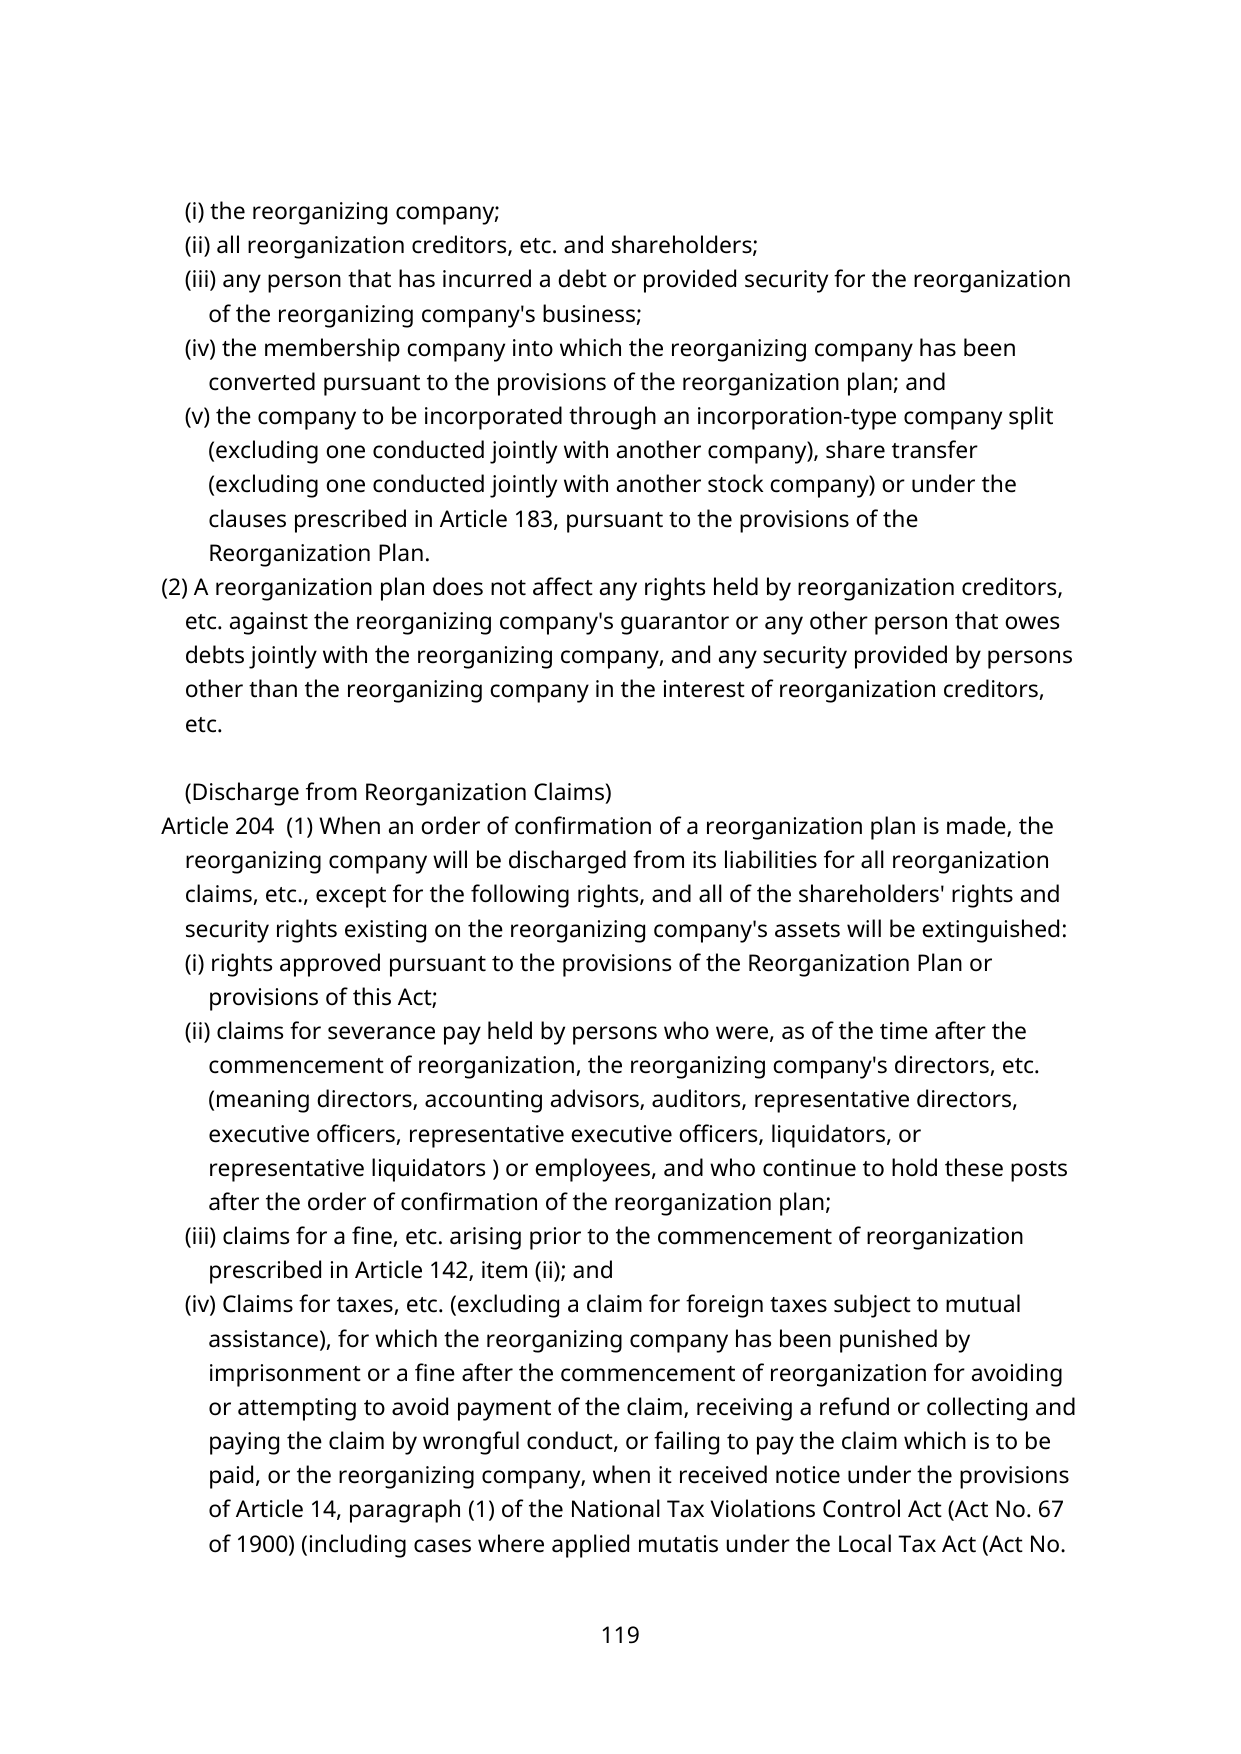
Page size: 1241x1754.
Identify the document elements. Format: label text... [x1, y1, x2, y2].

text (ii) claims for severance pay held by persons who were, as of the time after the commencement of reorganization, the reorganizing company's directors, etc. (meaning directors, accounting advisors, auditors, representative directors, executive officers, representative executive officers, liquidators, or representative liquidators ) or employees, and who continue to hold these posts after the order of confirmation of the reorganization plan; [184, 1014, 1079, 1219]
text (Discharge from Reorganization Claims) [184, 774, 1079, 809]
text (v) the company to be incorporated through an incorporation-type company split (excluding one conducted jointly with another company), share transfer (excluding one conducted jointly with another stock company) or under the clauses prescribed in Article 183, pursuant to the provisions of the Reorganization Plan. [184, 399, 1079, 569]
text (iii) any person that has incurred a debt or provided security for the reorganization of the reorganizing company's business; [184, 262, 1079, 330]
text (i) rights approved pursuant to the provisions of the Reorganization Plan or provisions of this Act; [184, 945, 1079, 1014]
text (2) A reorganization plan does not affect any rights held by reorganization creditors, etc. against the reorganizing company's guarantor or any other person that owes debts jointly with the reorganizing company, and any security provided by persons other than the reorganizing company in the interest of reorganization creditors, etc. [161, 569, 1079, 740]
text (ii) all reorganization creditors, etc. and shareholders; [184, 228, 1079, 262]
text (i) the reorganizing company; [184, 194, 1079, 228]
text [184, 1287, 1079, 1560]
text (iii) claims for a fine, etc. arising prior to the commencement of reorganization prescribed in Article 142, item (ii); and [184, 1219, 1079, 1287]
text Article 204 (1) When an order of confirmation of a reorganization plan is made, the reorganizing company will be discharged from its liabilities for all reorganization claims, etc., except for the following rights, and all of the shareholders' rights and security rights existing on the reorganizing company's assets will be extinguished: [161, 809, 1079, 945]
text (iv) the membership company into which the reorganizing company has been converted pursuant to the provisions of the reorganization plan; and [184, 330, 1079, 399]
